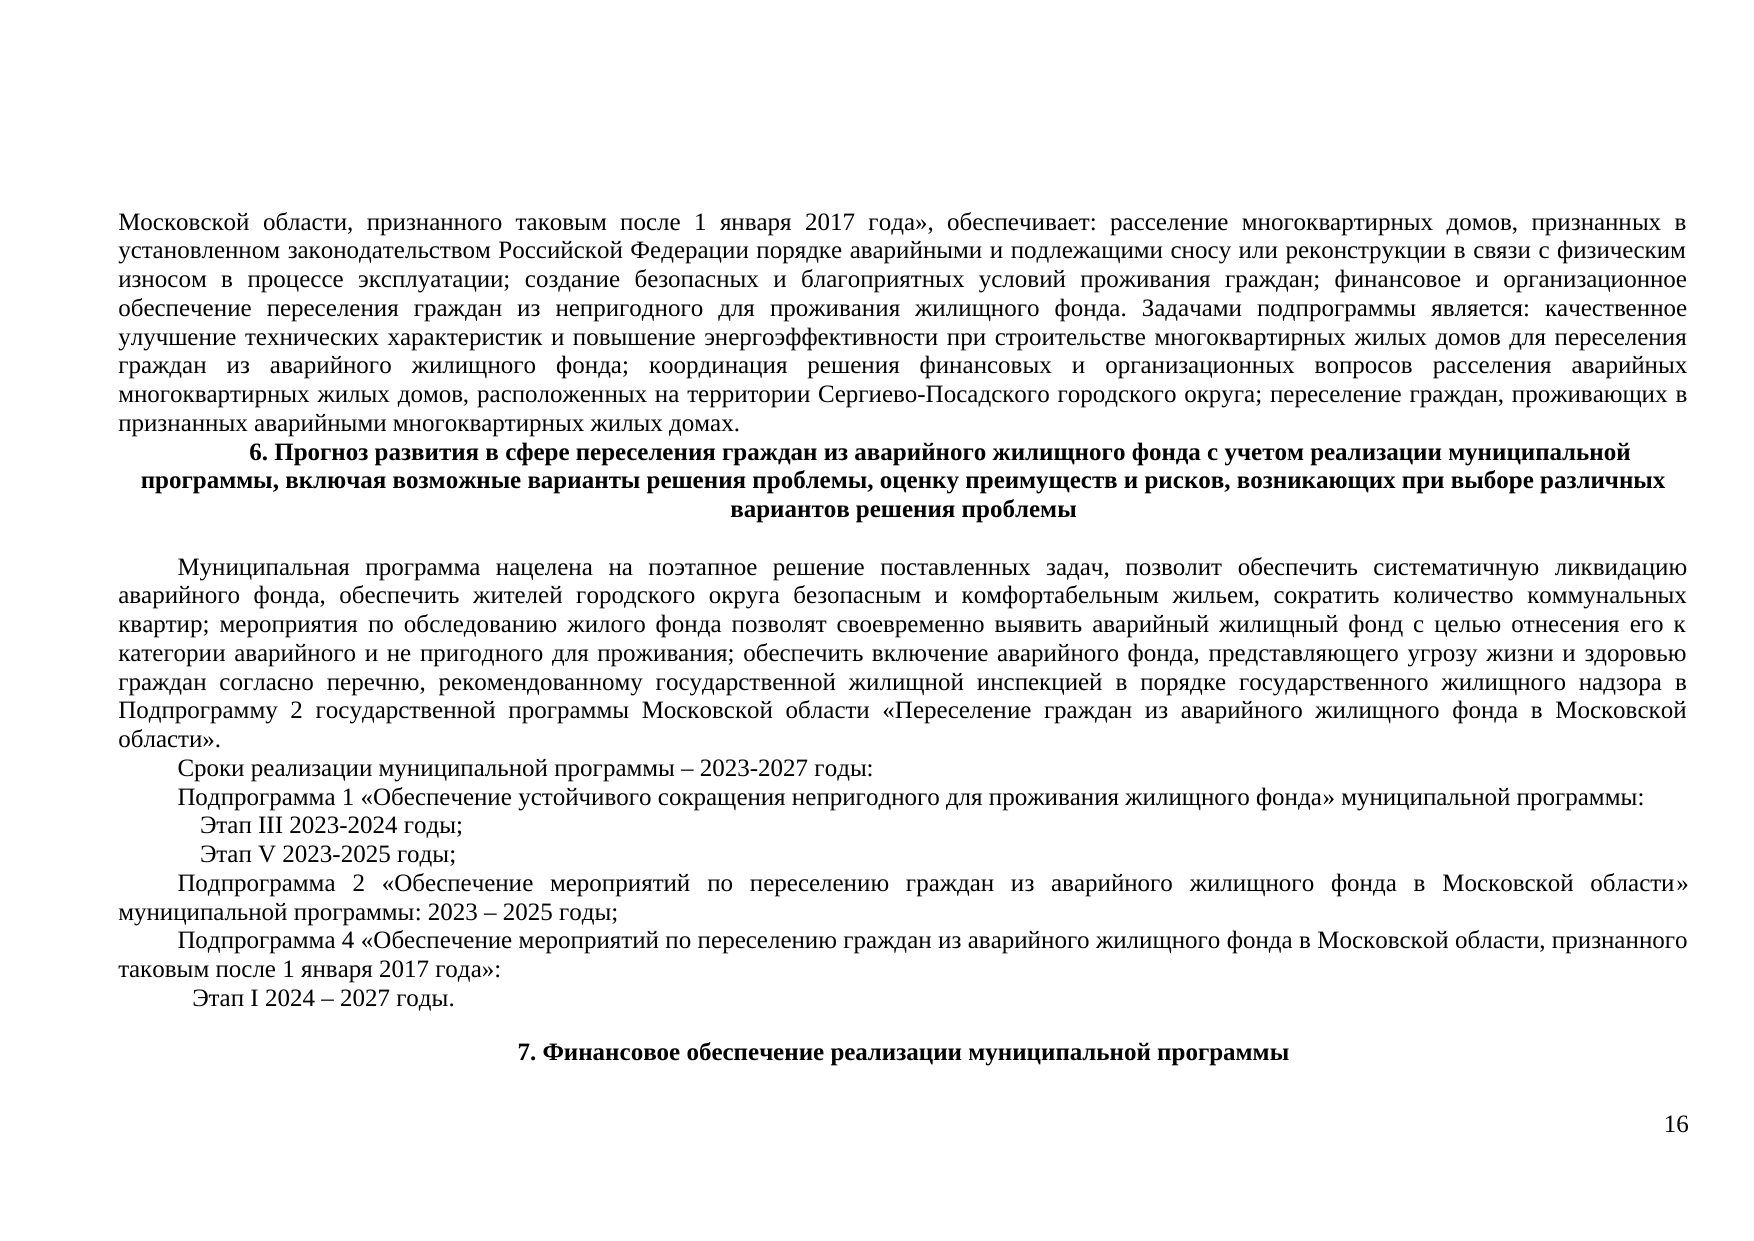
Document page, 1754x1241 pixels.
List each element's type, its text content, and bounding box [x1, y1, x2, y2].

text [118, 207, 1688, 437]
text 7. Финансовое обеспечение реализации муниципальной программы [118, 1037, 1688, 1066]
text Этап I 2024 – 2027 годы. [118, 983, 1688, 1012]
text 6. Прогноз развития в сфере переселения граждан из аварийного жилищного фонда с учетом реализации муниципальной программы, включая возможные варианты решения проблемы, оценку преимуществ и рисков, возникающих при выборе различных вариантов решения проблемы [118, 437, 1688, 523]
text Подпрограмма 4 «Обеспечение мероприятий по переселению граждан из аварийного жилищного фонда в Московской области, признанного таковым после 1 января 2017 года»: [118, 926, 1688, 983]
text Подпрограмма 1 «Обеспечение устойчивого сокращения непригодного для проживания жилищного фонда» муниципальной программы: [118, 782, 1688, 811]
text Подпрограмма 2 «Обеспечение мероприятий по переселению граждан из аварийного жилищного фонда в Московской области» муниципальной программы: 2023 – 2025 годы; [118, 868, 1688, 926]
text Сроки реализации муниципальной программы – 2023-2027 годы: [118, 753, 1688, 782]
text Муниципальная программа нацелена на поэтапное решение поставленных задач, позволит обеспечить систематичную ликвидацию аварийного фонда, обеспечить жителей городского округа безопасным и комфортабельным жильем, сократить количество коммунальных квартир; мероприятия по обследованию жилого фонда позволят своевременно выявить аварийный жилищный фонд с целью отнесения его к категории аварийного и не пригодного для проживания; обеспечить включение аварийного фонда, представляющего угрозу жизни и здоровью граждан согласно перечню, рекомендованному государственной жилищной инспекцией в порядке государственного жилищного надзора в Подпрограмму 2 государственной программы Московской области «Переселение граждан из аварийного жилищного фонда в Московской области». [118, 552, 1688, 753]
table_header Этап III 2023-2024 годы; Этап V 2023-2025 годы; [189, 811, 602, 868]
